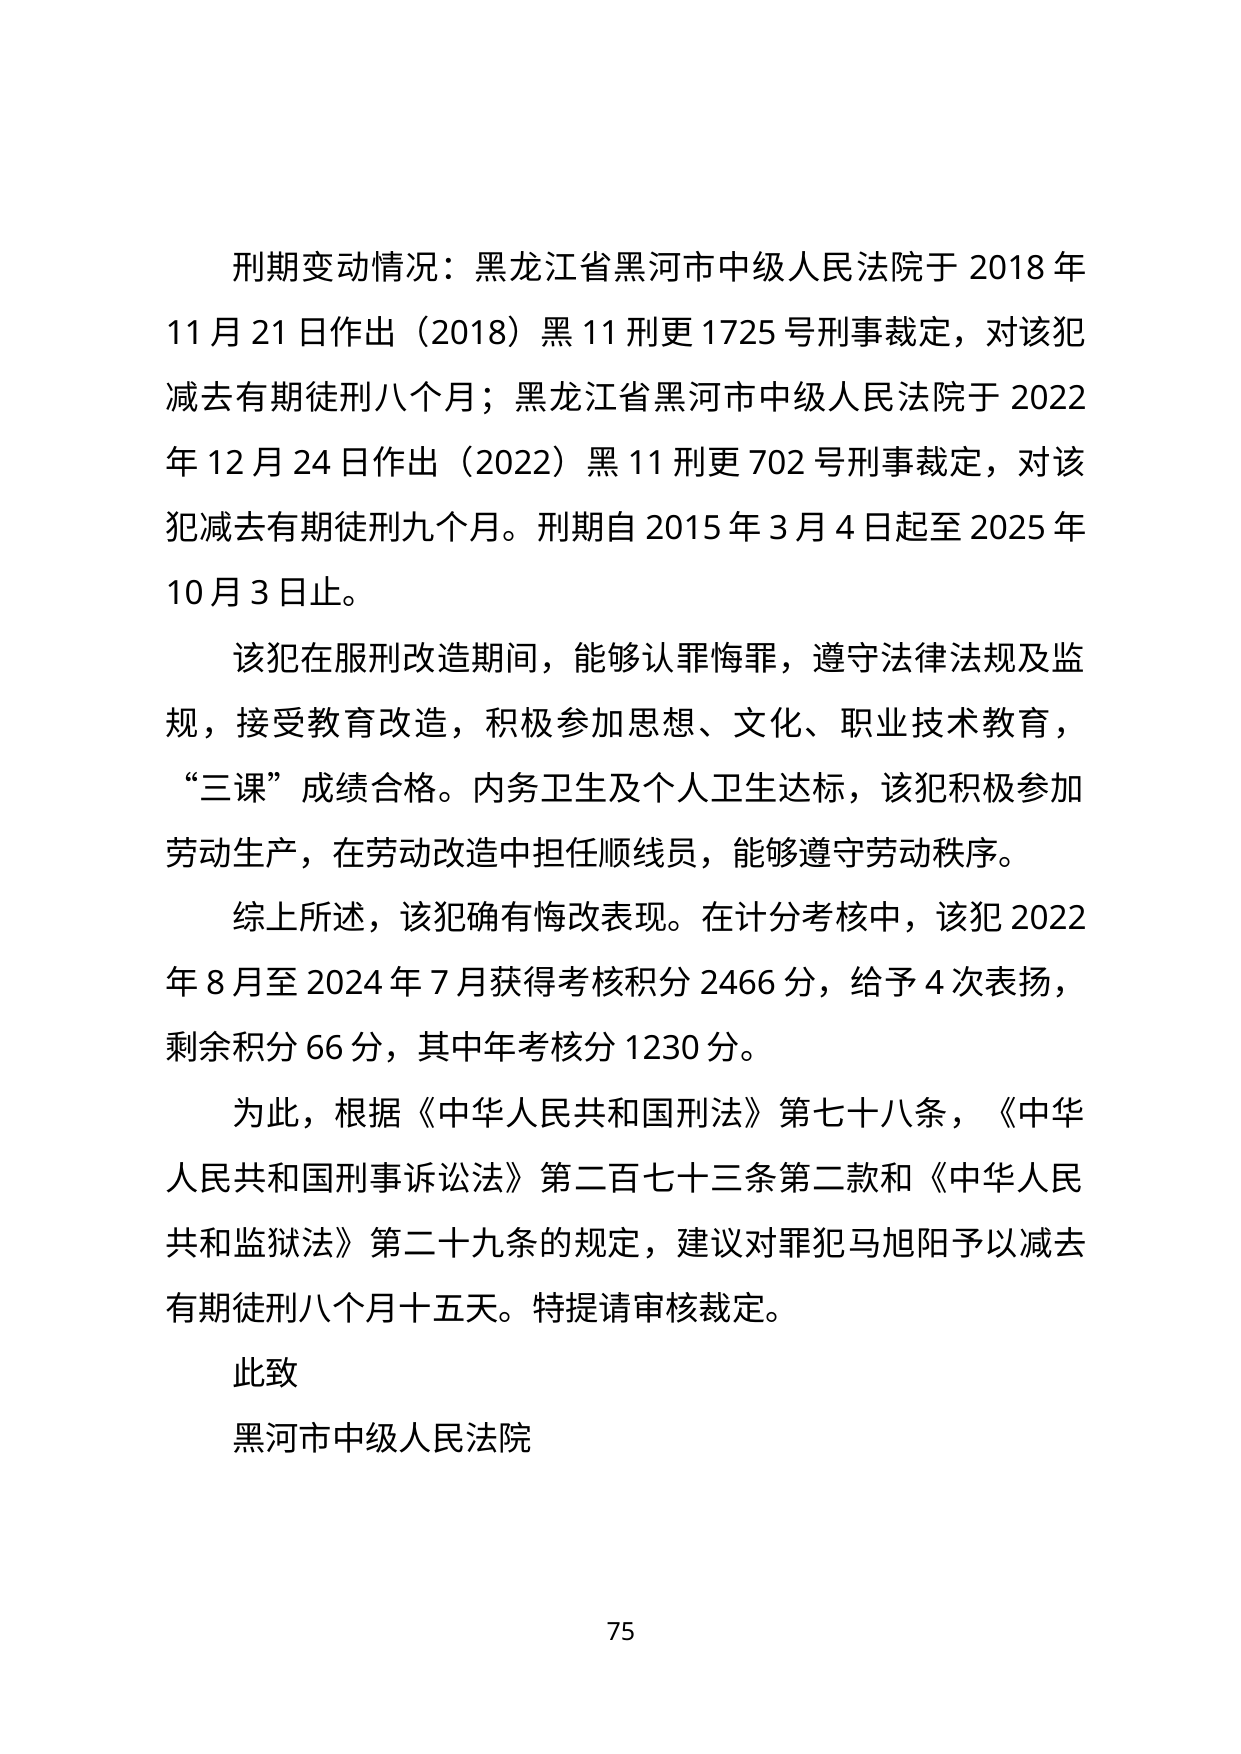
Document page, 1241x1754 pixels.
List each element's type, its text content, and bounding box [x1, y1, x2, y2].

text 综上所述，该犯确有悔改表现。在计分考核中，该犯2022年8月至2024年7月获得考核积分2466分，给予4次表扬，剩余积分66分，其中年考核分1230分。 [165, 883, 1087, 1078]
text 刑期变动情况：黑龙江省黑河市中级人民法院于2018年11月21日作出（2018）黑11刑更1725号刑事裁定，对该犯减去有期徒刑八个月；黑龙江省黑河市中级人民法院于2022年12月24日作出（2022）黑11刑更702号刑事裁定，对该犯减去有期徒刑九个月。刑期自2015年3月4日起至2025年10月3日止。 [165, 233, 1087, 623]
text 该犯在服刑改造期间，能够认罪悔罪，遵守法律法规及监规，接受教育改造，积极参加思想、文化、职业技术教育，“三课”成绩合格。内务卫生及个人卫生达标，该犯积极参加劳动生产，在劳动改造中担任顺线员，能够遵守劳动秩序。 [165, 623, 1087, 883]
text 此致 [165, 1338, 1087, 1403]
text 黑河市中级人民法院 [165, 1403, 1087, 1468]
text 为此，根据《中华人民共和国刑法》第七十八条，《中华人民共和国刑事诉讼法》第二百七十三条第二款和《中华人民共和监狱法》第二十九条的规定，建议对罪犯马旭阳予以减去有期徒刑八个月十五天。特提请审核裁定。 [165, 1078, 1087, 1338]
